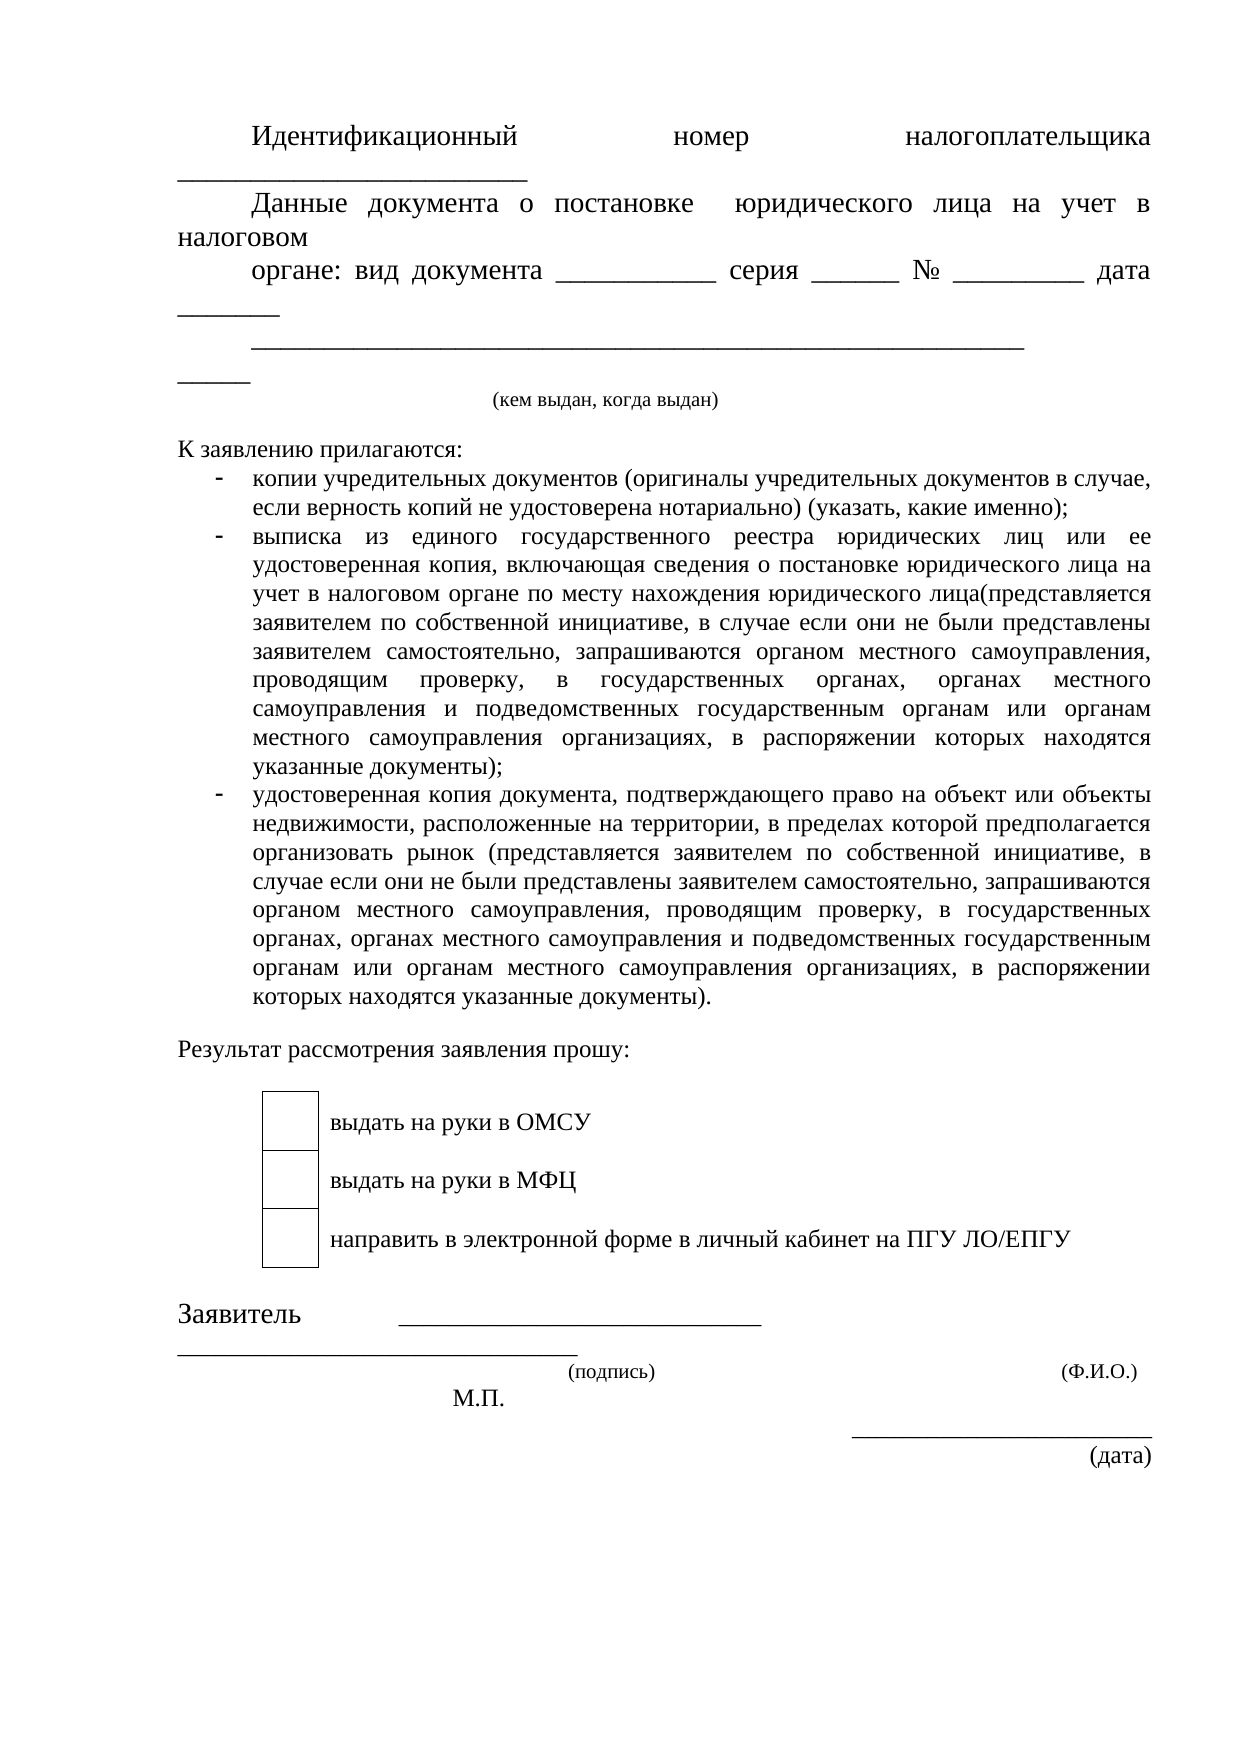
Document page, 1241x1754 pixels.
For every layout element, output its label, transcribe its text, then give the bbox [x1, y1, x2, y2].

text (дата) [177, 1440, 1152, 1469]
text Идентификационный номер налогоплательщика ________________________ [177, 118, 1152, 185]
list копии учредительных документов (оригиналы учредительных документов в случае, если верность копий не удостоверена нотариально) (указать, какие именно); [215, 463, 1152, 521]
text Заявитель _____________________________ ________________________________ [177, 1297, 1152, 1359]
text Данные документа о постановке юридического лица на учет в налоговом [177, 185, 1152, 252]
table_cell выдать на руки в МФЦ [319, 1150, 1178, 1208]
text М.П. [177, 1383, 1152, 1412]
table_cell [263, 1151, 318, 1208]
table_cell направить в электронной форме в личный кабинет на ПГУ ЛО/ЕПГУ [319, 1208, 1178, 1267]
text (подпись) (Ф.И.О.) [177, 1359, 1152, 1383]
list удостоверенная копия документа, подтверждающего право на объект или объекты недвижимости, расположенные на территории, в пределах которой предполагается организовать рынок (представляется заявителем по собственной инициативе, в случае если они не были представлены заявителем самостоятельно, запрашиваются органом местного самоуправления, проводящим проверку, в государственных органах, органах местного самоуправления и подведомственных государственным органам или органам местного самоуправления организациях, в распоряжении которых находятся указанные документы). [215, 779, 1152, 1009]
text __________________________________________________________ [177, 319, 1034, 386]
table_header [263, 1092, 318, 1150]
list выписка из единого государственного реестра юридических лиц или ее удостоверенная копия, включающая сведения о постановке юридического лица на учет в налоговом органе по месту нахождения юридического лица(представляется заявителем по собственной инициативе, в случае если они не были представлены заявителем самостоятельно, запрашиваются органом местного самоуправления, проводящим проверку, в государственных органах, органах местного самоуправления и подведомственных государственным органам или органам местного самоуправления организациях, в распоряжении которых находятся указанные документы); [215, 521, 1152, 779]
text К заявлению прилагаются: [177, 434, 1034, 463]
table_cell [263, 1209, 318, 1267]
text (кем выдан, когда выдан) [177, 386, 1034, 411]
table_header выдать на руки в ОМСУ [319, 1091, 1178, 1150]
text органе: вид документа ___________ серия ______ № _________ дата _______ [177, 252, 1152, 319]
text ________________________ [177, 1412, 1152, 1440]
text Результат рассмотрения заявления прошу: [177, 1034, 1152, 1062]
